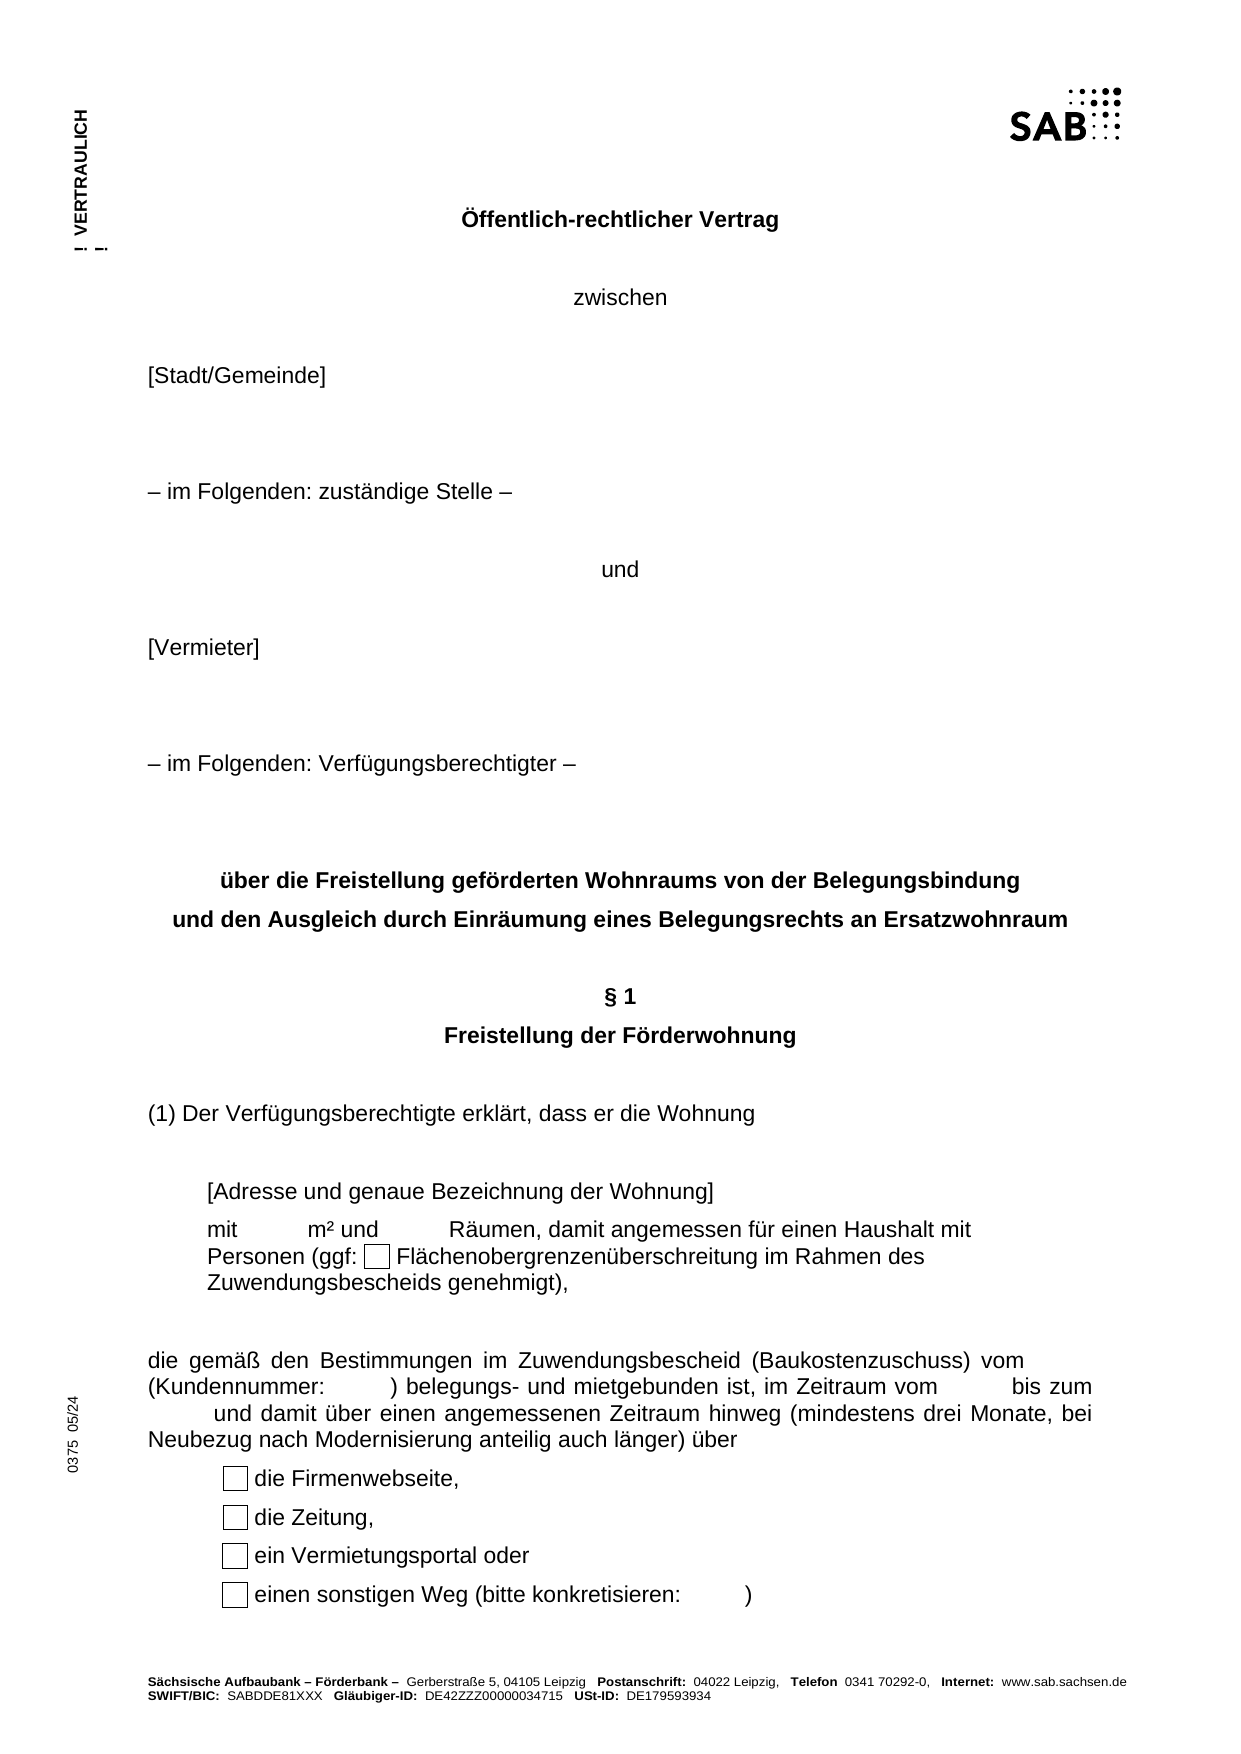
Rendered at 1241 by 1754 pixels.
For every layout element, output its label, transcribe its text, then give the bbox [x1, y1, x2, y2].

text Freistellung der Förderwohnung [148, 1022, 1092, 1048]
text [Vermieter] [148, 634, 1092, 660]
text die gemäß den Bestimmungen im Zuwendungsbescheid (Baukostenzuschuss) vom (Kundennummer: ) belegungs- und mietgebunden ist, im Zeitraum vom bis zum und damit über einen angemessenen Zeitraum hinweg (mindestens drei Monate, bei Neubezug nach Modernisierung anteilig auch länger) über [148, 1347, 1092, 1452]
text die Firmenwebseite, [222, 1465, 1092, 1491]
text [Adresse und genaue Bezeichnung der Wohnung] [148, 1178, 1092, 1204]
text (1) Der Verfügungsberechtigte erklärt, dass er die Wohnung [148, 1100, 1092, 1126]
text § 1 [148, 983, 1092, 1010]
text die Zeitung, [222, 1504, 1092, 1530]
text mit m² und Räumen, damit angemessen für einen Haushalt mit Personen (ggf: Flächenobergrenzenüberschreitung im Rahmen des Zuwendungsbescheids genehmigt), [148, 1216, 1092, 1296]
text und den Ausgleich durch Einräumung eines Belegungsrechts an Ersatzwohnraum [148, 906, 1092, 932]
text – im Folgenden: zuständige Stelle – [148, 478, 1092, 504]
text einen sonstigen Weg (bitte konkretisieren: ) [221, 1581, 1092, 1608]
text Öffentlich-rechtlicher Vertrag [148, 206, 1092, 233]
text über die Freistellung geförderten Wohnraums von der Belegungsbindung [148, 867, 1092, 893]
text zwischen [148, 284, 1092, 310]
text [Stadt/Gemeinde] [148, 362, 1092, 388]
text ein Vermietungsportal oder [221, 1542, 1092, 1569]
text – im Folgenden: Verfügungsberechtigter – [148, 750, 1092, 777]
text und [148, 556, 1092, 582]
